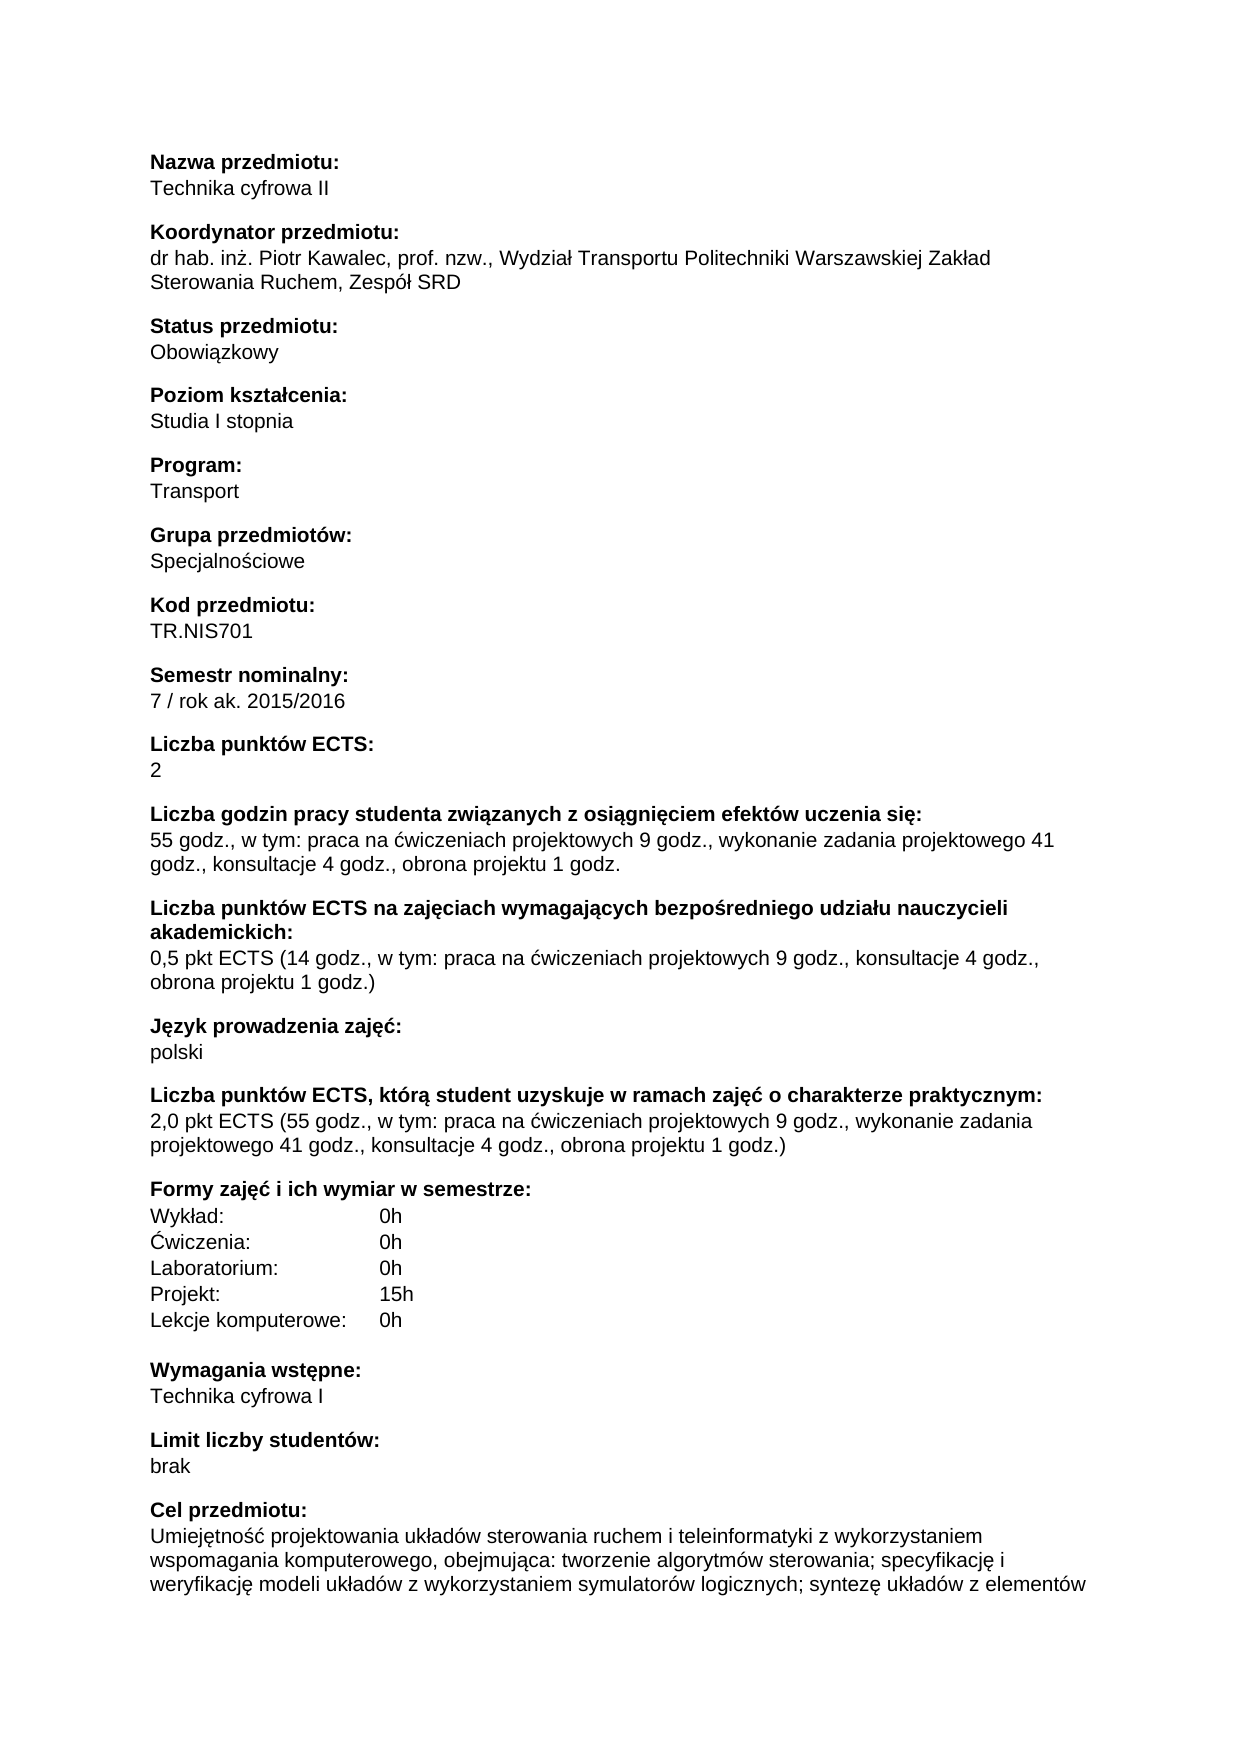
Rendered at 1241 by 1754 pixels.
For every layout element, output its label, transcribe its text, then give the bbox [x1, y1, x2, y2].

text Cel przedmiotu: [150, 1497, 1090, 1521]
text 2,0 pkt ECTS (55 godz., w tym: praca na ćwiczeniach projektowych 9 godz., wykonanie zadania projektowego 41 godz., konsultacje 4 godz., obrona projektu 1 godz.) [150, 1109, 1090, 1157]
text Program: [150, 453, 1090, 477]
text 2 [150, 758, 1090, 782]
text Technika cyfrowa I [150, 1384, 1090, 1408]
text Transport [150, 479, 1090, 503]
text polski [150, 1039, 1090, 1063]
text 7 / rok ak. 2015/2016 [150, 688, 1090, 712]
text Studia I stopnia [150, 409, 1090, 433]
text Status przedmiotu: [150, 313, 1090, 337]
text TR.NIS701 [150, 619, 1090, 643]
text Specjalnościowe [150, 549, 1090, 573]
table_cell Projekt: [140, 1282, 367, 1306]
table_cell 0h [369, 1228, 597, 1254]
text Semestr nominalny: [150, 662, 1090, 686]
table_cell Ćwiczenia: [140, 1230, 367, 1254]
text Nazwa przedmiotu: [150, 150, 1090, 174]
text 0,5 pkt ECTS (14 godz., w tym: praca na ćwiczeniach projektowych 9 godz., konsultacje 4 godz., obrona projektu 1 godz.) [150, 946, 1090, 994]
text Kod przedmiotu: [150, 593, 1090, 617]
text Grupa przedmiotów: [150, 523, 1090, 547]
table_cell 0h [369, 1254, 597, 1280]
table_cell Laboratorium: [140, 1256, 367, 1280]
table_cell 0h [369, 1306, 597, 1332]
text Formy zajęć i ich wymiar w semestrze: [150, 1177, 1090, 1201]
text dr hab. inż. Piotr Kawalec, prof. nzw., Wydział Transportu Politechniki Warszawskiej Zakład Sterowania Ruchem, Zespół SRD [150, 246, 1090, 294]
table_cell 15h [369, 1280, 597, 1306]
table_header 0h [369, 1204, 597, 1228]
text Język prowadzenia zajęć: [150, 1013, 1090, 1037]
text Poziom kształcenia: [150, 383, 1090, 407]
text Obowiązkowy [150, 339, 1090, 363]
text Wymagania wstępne: [150, 1358, 1090, 1382]
text 55 godz., w tym: praca na ćwiczeniach projektowych 9 godz., wykonanie zadania projektowego 41 godz., konsultacje 4 godz., obrona projektu 1 godz. [150, 828, 1090, 876]
text Technika cyfrowa II [150, 176, 1090, 200]
text Liczba punktów ECTS na zajęciach wymagających bezpośredniego udziału nauczycieli akademickich: [150, 896, 1090, 944]
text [150, 1523, 1090, 1595]
text Liczba punktów ECTS: [150, 732, 1090, 756]
text Liczba godzin pracy studenta związanych z osiągnięciem efektów uczenia się: [150, 802, 1090, 826]
text brak [150, 1454, 1090, 1478]
text Limit liczby studentów: [150, 1428, 1090, 1452]
text Koordynator przedmiotu: [150, 220, 1090, 244]
table_header Wykład: [140, 1204, 367, 1228]
table_cell Lekcje komputerowe: [140, 1308, 367, 1332]
text Liczba punktów ECTS, którą student uzyskuje w ramach zajęć o charakterze praktycznym: [150, 1083, 1090, 1107]
